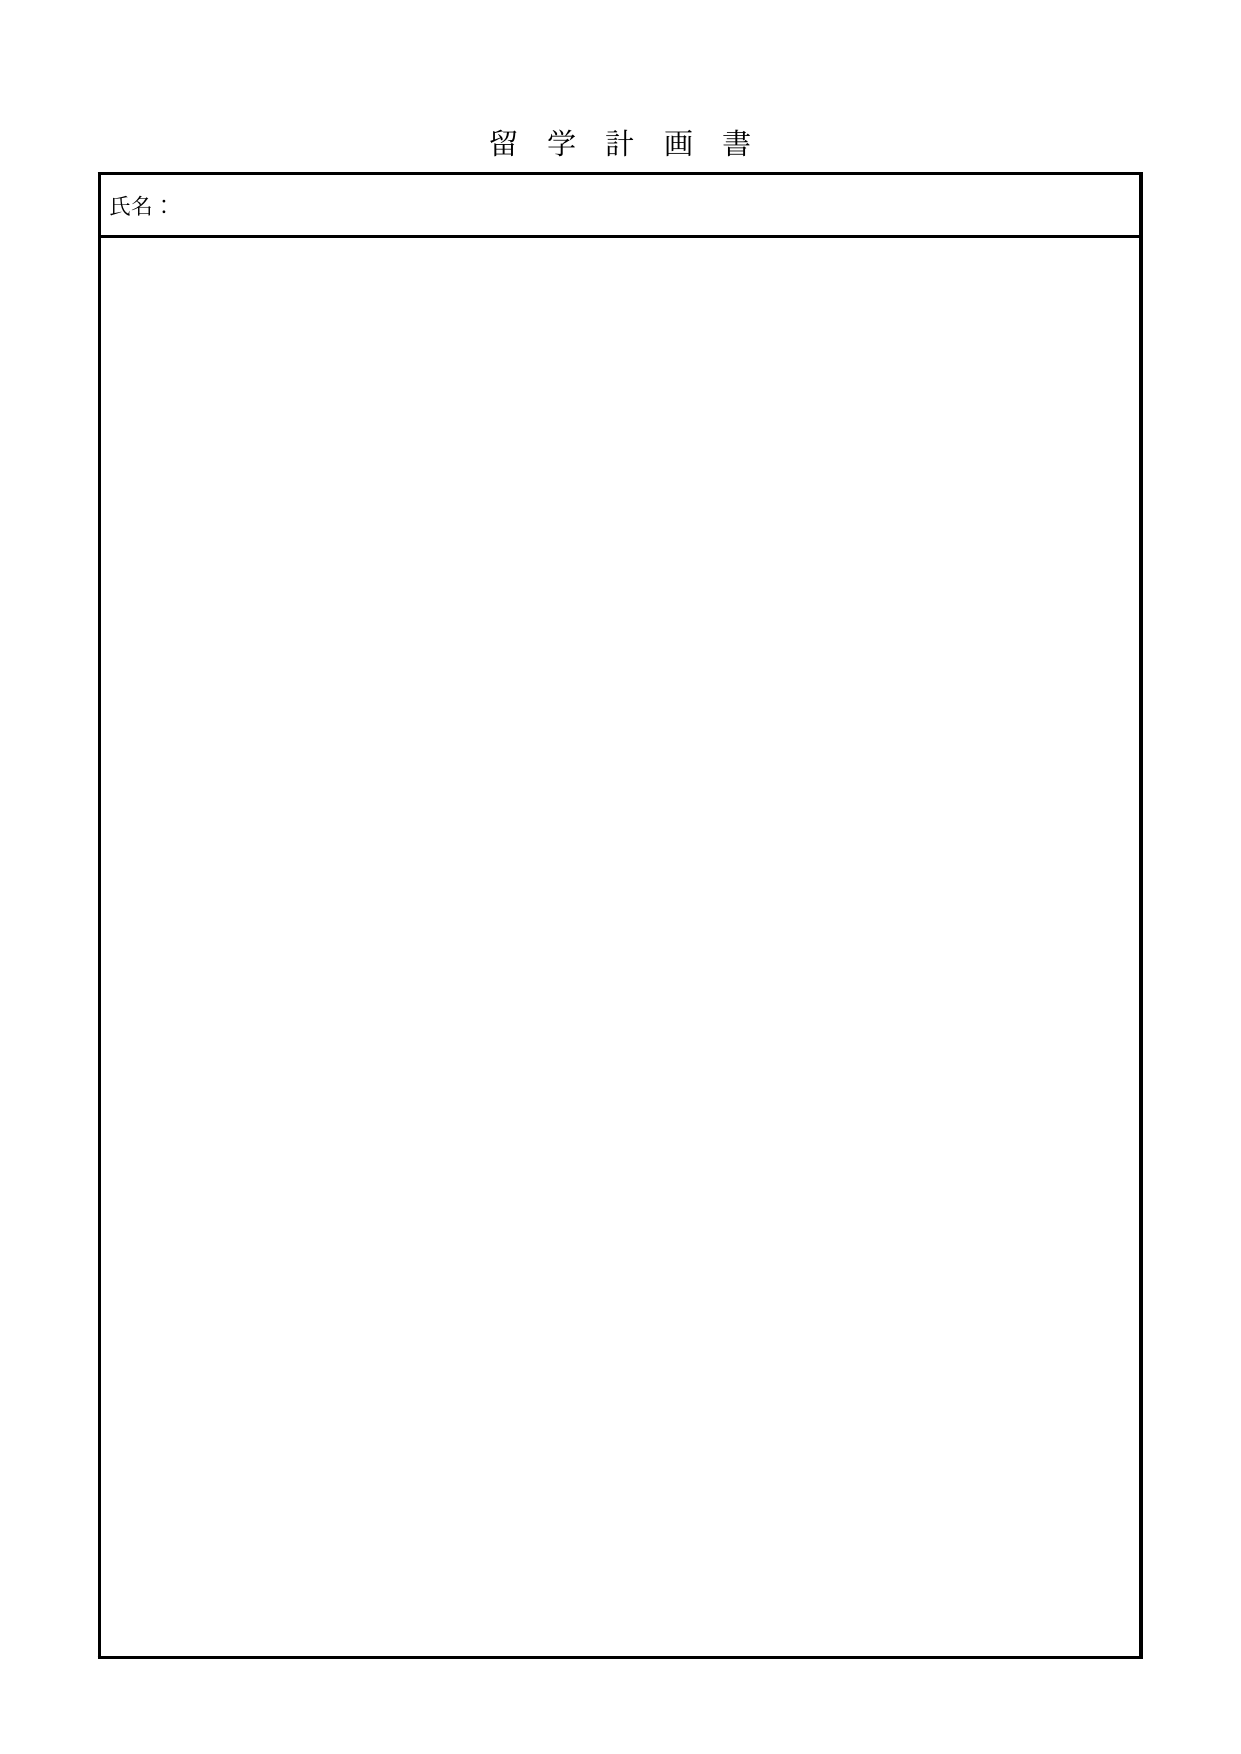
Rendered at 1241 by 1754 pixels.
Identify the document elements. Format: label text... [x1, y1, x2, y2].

table_cell [101, 238, 1139, 1656]
text 留 学 計 画 書 [89, 112, 1152, 172]
table_header 氏名： [101, 175, 1139, 235]
